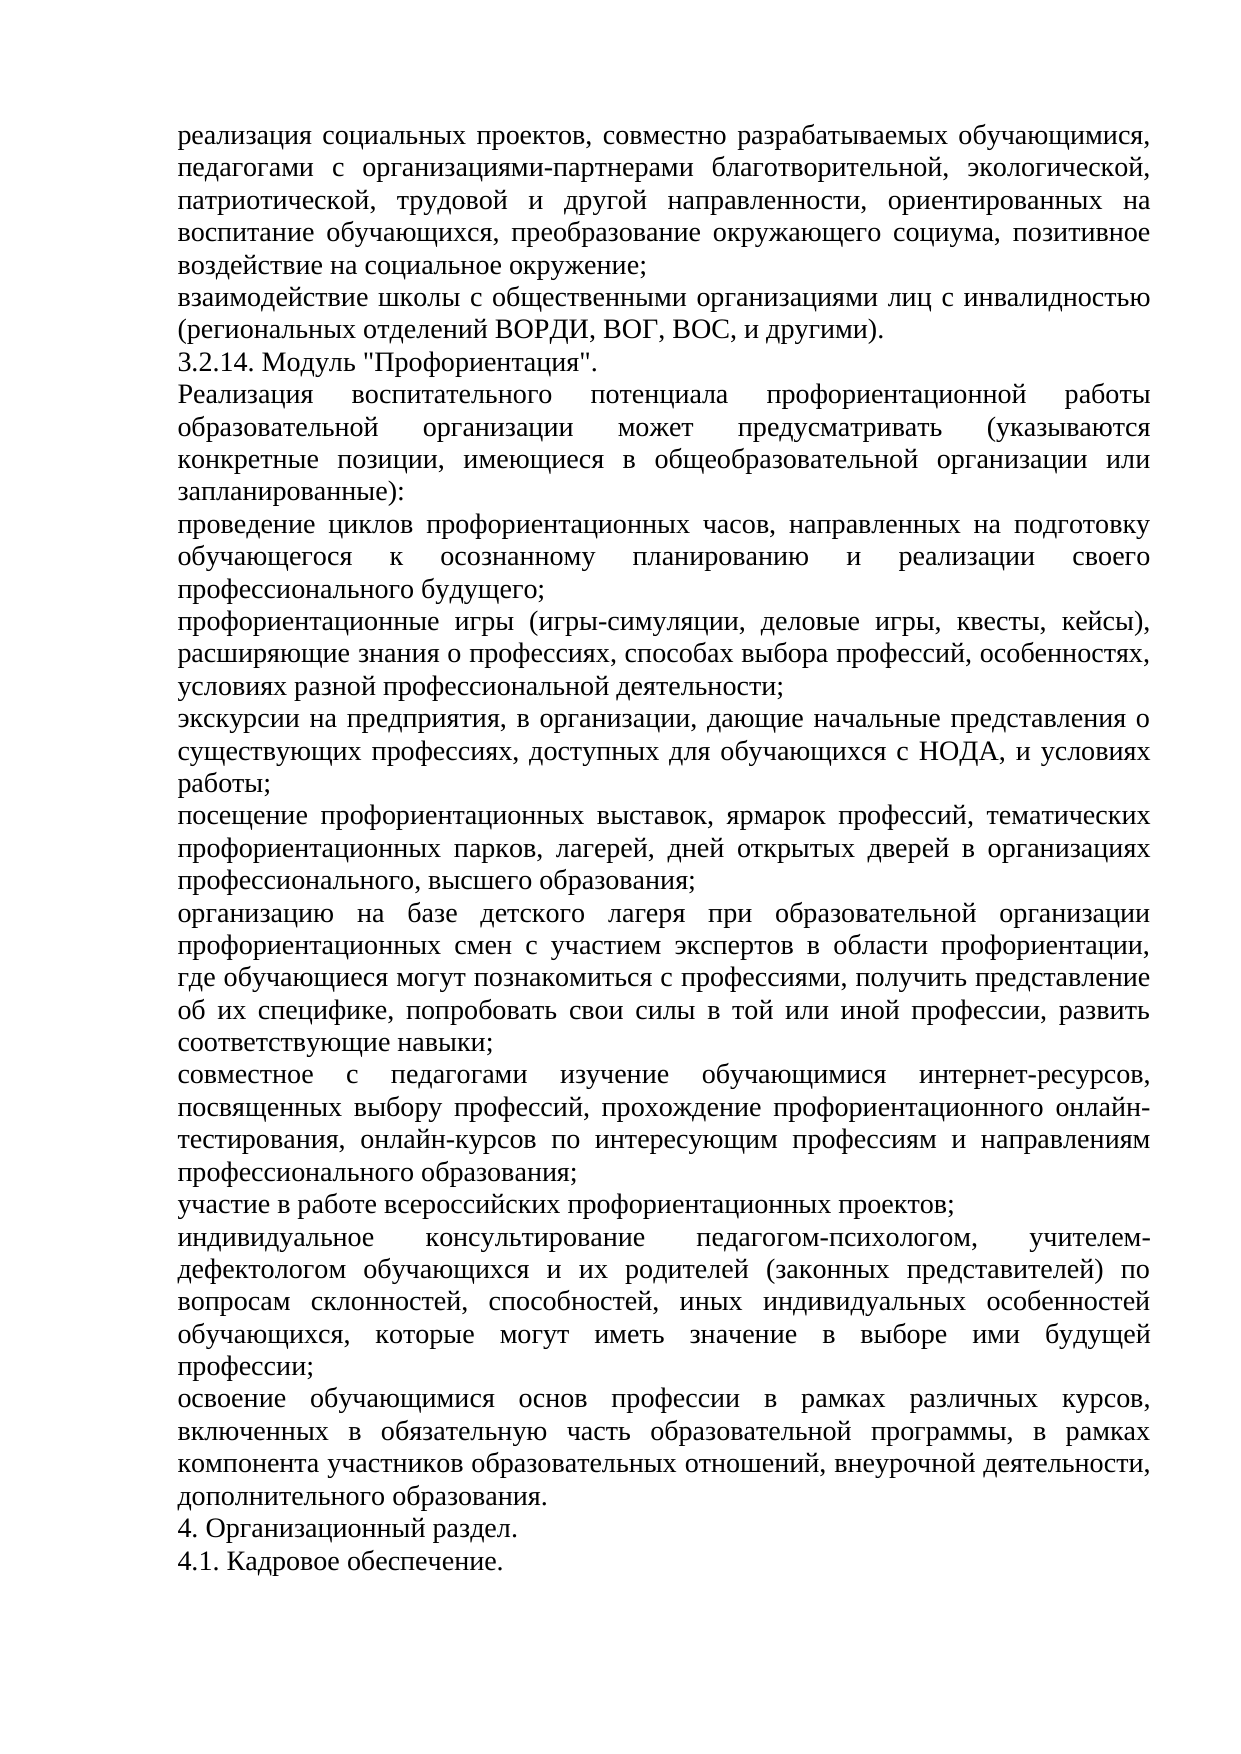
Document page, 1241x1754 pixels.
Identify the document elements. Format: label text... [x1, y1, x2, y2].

text проведение циклов профориентационных часов, направленных на подготовку обучающегося к осознанному планированию и реализации своего профессионального будущего; [177, 507, 1152, 604]
text индивидуальное консультирование педагогом-психологом, учителем-дефектологом обучающихся и их родителей (законных представителей) по вопросам склонностей, способностей, иных индивидуальных особенностей обучающихся, которые могут иметь значение в выборе ими будущей профессии; [177, 1219, 1152, 1382]
text освоение обучающимися основ профессии в рамках различных курсов, включенных в обязательную часть образовательной программы, в рамках компонента участников образовательных отношений, внеурочной деятельности, дополнительного образования. [177, 1382, 1152, 1511]
text экскурсии на предприятия, в организации, дающие начальные представления о существующих профессиях, доступных для обучающихся с НОДА, и условиях работы; [177, 701, 1152, 798]
text 3.2.14. Модуль "Профориентация". [177, 345, 1152, 377]
text 4. Организационный раздел. [177, 1511, 1152, 1543]
text 4.1. Кадровое обеспечение. [177, 1543, 1152, 1576]
text посещение профориентационных выставок, ярмарок профессий, тематических профориентационных парков, лагерей, дней открытых дверей в организациях профессионального, высшего образования; [177, 798, 1152, 896]
text организацию на базе детского лагеря при образовательной организации профориентационных смен с участием экспертов в области профориентации, где обучающиеся могут познакомиться с профессиями, получить представление об их специфике, попробовать свои силы в той или иной профессии, развить соответствующие навыки; [177, 896, 1152, 1058]
text взаимодействие школы с общественными организациями лиц с инвалидностью (региональных отделений ВОРДИ, ВОГ, ВОС, и другими). [177, 280, 1152, 345]
text совместное с педагогами изучение обучающимися интернет-ресурсов, посвященных выбору профессий, прохождение профориентационного онлайн-тестирования, онлайн-курсов по интересующим профессиям и направлениям профессионального образования; [177, 1058, 1152, 1187]
text профориентационные игры (игры-симуляции, деловые игры, квесты, кейсы), расширяющие знания о профессиях, способах выбора профессий, особенностях, условиях разной профессиональной деятельности; [177, 604, 1152, 701]
text реализация социальных проектов, совместно разрабатываемых обучающимися, педагогами с организациями-партнерами благотворительной, экологической, патриотической, трудовой и другой направленности, ориентированных на воспитание обучающихся, преобразование окружающего социума, позитивное воздействие на социальное окружение; [177, 118, 1152, 280]
text Реализация воспитательного потенциала профориентационной работы образовательной организации может предусматривать (указываются конкретные позиции, имеющиеся в общеобразовательной организации или запланированные): [177, 377, 1152, 507]
text участие в работе всероссийских профориентационных проектов; [177, 1187, 1152, 1219]
